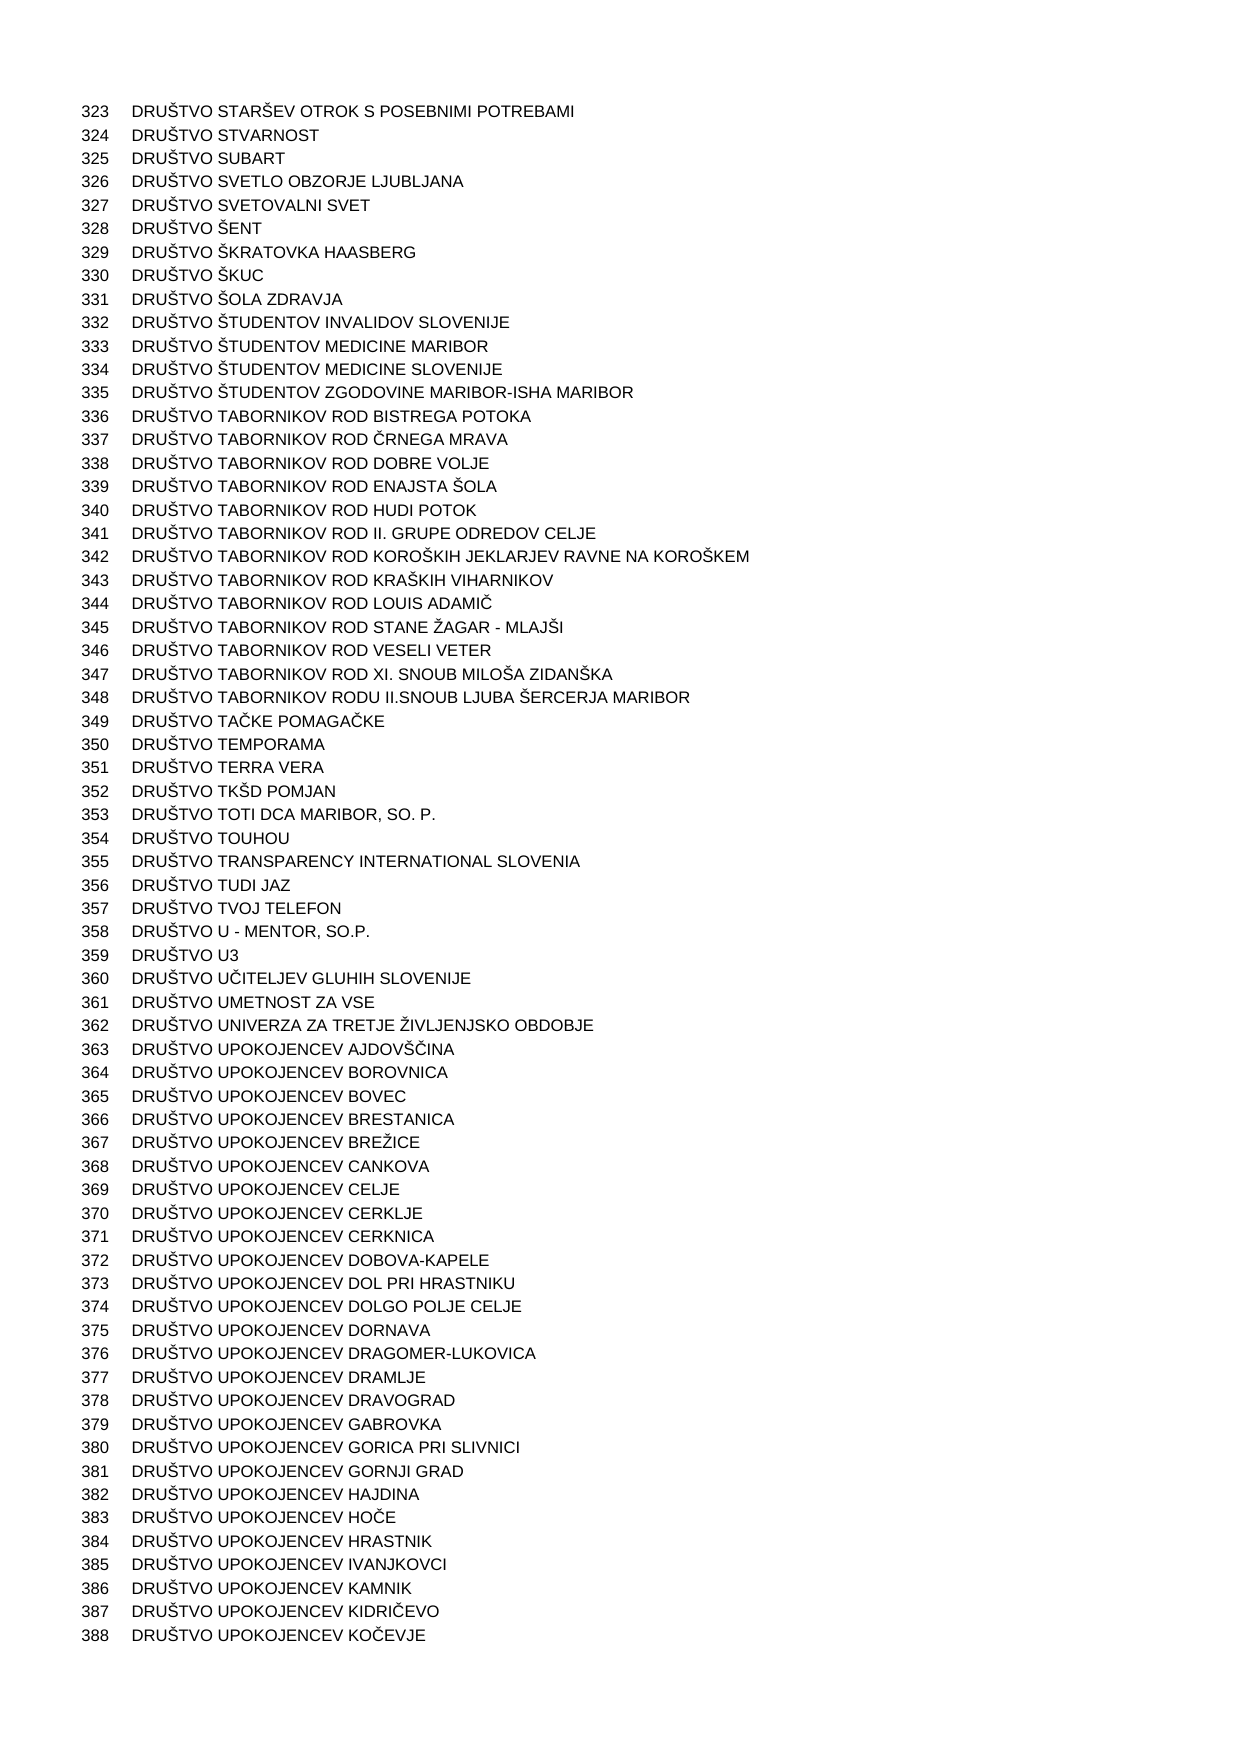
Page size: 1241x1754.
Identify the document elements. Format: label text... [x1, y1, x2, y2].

table_cell 387 [59, 1598, 120, 1621]
table_cell DRUŠTVO TAČKE POMAGAČKE [120, 707, 1168, 731]
table_cell 350 [59, 731, 120, 754]
table_cell 355 [59, 848, 120, 871]
table_cell DRUŠTVO TEMPORAMA [120, 731, 1168, 754]
table_cell DRUŠTVO UPOKOJENCEV IVANJKOVCI [120, 1551, 1168, 1574]
table_cell DRUŠTVO UPOKOJENCEV KIDRIČEVO [120, 1598, 1168, 1621]
table_cell DRUŠTVO UPOKOJENCEV CANKOVA [120, 1153, 1168, 1176]
table_cell DRUŠTVO UPOKOJENCEV BOROVNICA [120, 1059, 1168, 1082]
table_cell 327 [59, 191, 120, 215]
table_cell DRUŠTVO ŠKRATOVKA HAASBERG [120, 238, 1168, 262]
table_cell 344 [59, 590, 120, 613]
table_cell DRUŠTVO ŠTUDENTOV MEDICINE SLOVENIJE [120, 356, 1168, 379]
table_cell 339 [59, 473, 120, 496]
table_cell DRUŠTVO UPOKOJENCEV DOL PRI HRASTNIKU [120, 1270, 1168, 1293]
table_cell 358 [59, 918, 120, 941]
table_cell DRUŠTVO UPOKOJENCEV GABROVKA [120, 1410, 1168, 1434]
table_cell 376 [59, 1340, 120, 1363]
table_cell DRUŠTVO UPOKOJENCEV AJDOVŠČINA [120, 1035, 1168, 1059]
table_cell 356 [59, 871, 120, 894]
table_cell DRUŠTVO TOUHOU [120, 824, 1168, 848]
table_cell DRUŠTVO TABORNIKOV RODU II.SNOUB LJUBA ŠERCERJA MARIBOR [120, 684, 1168, 707]
table_cell DRUŠTVO TABORNIKOV ROD XI. SNOUB MILOŠA ZIDANŠKA [120, 660, 1168, 684]
table_cell 332 [59, 309, 120, 332]
table_cell DRUŠTVO TKŠD POMJAN [120, 778, 1168, 801]
table_cell 385 [59, 1551, 120, 1574]
table_cell DRUŠTVO UPOKOJENCEV DOBOVA-KAPELE [120, 1246, 1168, 1269]
table_cell DRUŠTVO ŠTUDENTOV ZGODOVINE MARIBOR-ISHA MARIBOR [120, 379, 1168, 402]
table_cell DRUŠTVO UPOKOJENCEV DOLGO POLJE CELJE [120, 1293, 1168, 1316]
table_cell 388 [59, 1621, 120, 1644]
table_cell DRUŠTVO UPOKOJENCEV CELJE [120, 1176, 1168, 1199]
table_cell 333 [59, 332, 120, 356]
table_cell DRUŠTVO UPOKOJENCEV BRESTANICA [120, 1106, 1168, 1129]
table_cell DRUŠTVO TABORNIKOV ROD ENAJSTA ŠOLA [120, 473, 1168, 496]
table_cell 373 [59, 1270, 120, 1293]
table_cell DRUŠTVO UPOKOJENCEV HOČE [120, 1504, 1168, 1527]
table_cell 345 [59, 613, 120, 637]
table_cell DRUŠTVO ŠTUDENTOV INVALIDOV SLOVENIJE [120, 309, 1168, 332]
table_cell DRUŠTVO U - MENTOR, SO.P. [120, 918, 1168, 941]
table_cell DRUŠTVO ŠENT [120, 215, 1168, 238]
table_cell DRUŠTVO TRANSPARENCY INTERNATIONAL SLOVENIA [120, 848, 1168, 871]
table_cell 361 [59, 988, 120, 1012]
table_cell 371 [59, 1223, 120, 1246]
table_cell 337 [59, 426, 120, 449]
table_cell DRUŠTVO TABORNIKOV ROD HUDI POTOK [120, 496, 1168, 519]
table_cell 372 [59, 1246, 120, 1269]
table_cell 348 [59, 684, 120, 707]
table_cell 377 [59, 1363, 120, 1387]
table_cell 384 [59, 1528, 120, 1551]
table_cell 360 [59, 965, 120, 988]
table_cell 354 [59, 824, 120, 848]
table_cell DRUŠTVO TABORNIKOV ROD STANE ŽAGAR - MLAJŠI [120, 613, 1168, 637]
table_cell 374 [59, 1293, 120, 1316]
table_cell DRUŠTVO UPOKOJENCEV DRAVOGRAD [120, 1387, 1168, 1410]
table_cell DRUŠTVO UPOKOJENCEV GORICA PRI SLIVNICI [120, 1434, 1168, 1457]
table_cell 386 [59, 1574, 120, 1598]
table_cell DRUŠTVO TABORNIKOV ROD KRAŠKIH VIHARNIKOV [120, 566, 1168, 590]
table_cell DRUŠTVO UPOKOJENCEV CERKNICA [120, 1223, 1168, 1246]
table_cell DRUŠTVO STARŠEV OTROK S POSEBNIMI POTREBAMI [120, 98, 1168, 121]
table_cell 379 [59, 1410, 120, 1434]
table_cell DRUŠTVO TABORNIKOV ROD ČRNEGA MRAVA [120, 426, 1168, 449]
table_cell DRUŠTVO SVETOVALNI SVET [120, 191, 1168, 215]
table_cell 343 [59, 566, 120, 590]
table_cell 331 [59, 285, 120, 309]
table_cell 368 [59, 1153, 120, 1176]
table_cell DRUŠTVO TABORNIKOV ROD II. GRUPE ODREDOV CELJE [120, 520, 1168, 543]
table_cell DRUŠTVO STVARNOST [120, 121, 1168, 144]
table_cell DRUŠTVO UČITELJEV GLUHIH SLOVENIJE [120, 965, 1168, 988]
table_cell 334 [59, 356, 120, 379]
table_cell DRUŠTVO TOTI DCA MARIBOR, SO. P. [120, 801, 1168, 824]
table_cell 370 [59, 1199, 120, 1223]
table_cell DRUŠTVO UMETNOST ZA VSE [120, 988, 1168, 1012]
table_cell 336 [59, 403, 120, 426]
table_cell 325 [59, 145, 120, 168]
table_cell DRUŠTVO TABORNIKOV ROD KOROŠKIH JEKLARJEV RAVNE NA KOROŠKEM [120, 543, 1168, 566]
table_cell DRUŠTVO UPOKOJENCEV DRAMLJE [120, 1363, 1168, 1387]
table_cell 352 [59, 778, 120, 801]
table_cell DRUŠTVO ŠOLA ZDRAVJA [120, 285, 1168, 309]
table_cell 363 [59, 1035, 120, 1059]
table_cell DRUŠTVO UPOKOJENCEV BOVEC [120, 1082, 1168, 1106]
table_cell 364 [59, 1059, 120, 1082]
table_cell DRUŠTVO TABORNIKOV ROD VESELI VETER [120, 637, 1168, 660]
table_cell 353 [59, 801, 120, 824]
table_cell 328 [59, 215, 120, 238]
table_cell DRUŠTVO SUBART [120, 145, 1168, 168]
table_cell 347 [59, 660, 120, 684]
table_cell 324 [59, 121, 120, 144]
table_cell 375 [59, 1316, 120, 1340]
table_cell DRUŠTVO TABORNIKOV ROD LOUIS ADAMIČ [120, 590, 1168, 613]
table_cell 365 [59, 1082, 120, 1106]
table_cell DRUŠTVO TVOJ TELEFON [120, 895, 1168, 918]
table_cell DRUŠTVO UPOKOJENCEV HRASTNIK [120, 1528, 1168, 1551]
table_cell 338 [59, 449, 120, 473]
table_cell 330 [59, 262, 120, 285]
table_cell DRUŠTVO U3 [120, 941, 1168, 965]
table_cell 367 [59, 1129, 120, 1152]
table_cell 340 [59, 496, 120, 519]
table_cell 349 [59, 707, 120, 731]
table_cell DRUŠTVO ŠKUC [120, 262, 1168, 285]
table_cell DRUŠTVO UPOKOJENCEV CERKLJE [120, 1199, 1168, 1223]
table_cell 323 [59, 98, 120, 121]
table_cell DRUŠTVO UPOKOJENCEV KOČEVJE [120, 1621, 1168, 1644]
table_cell DRUŠTVO UPOKOJENCEV HAJDINA [120, 1481, 1168, 1504]
table_cell 357 [59, 895, 120, 918]
table_cell DRUŠTVO TABORNIKOV ROD BISTREGA POTOKA [120, 403, 1168, 426]
table_cell 351 [59, 754, 120, 777]
table_cell DRUŠTVO SVETLO OBZORJE LJUBLJANA [120, 168, 1168, 191]
table_cell DRUŠTVO UNIVERZA ZA TRETJE ŽIVLJENJSKO OBDOBJE [120, 1012, 1168, 1035]
table_cell DRUŠTVO TABORNIKOV ROD DOBRE VOLJE [120, 449, 1168, 473]
table_cell 341 [59, 520, 120, 543]
table_cell 380 [59, 1434, 120, 1457]
table_cell 346 [59, 637, 120, 660]
table_cell 369 [59, 1176, 120, 1199]
table_cell 366 [59, 1106, 120, 1129]
table_cell DRUŠTVO TUDI JAZ [120, 871, 1168, 894]
table_cell DRUŠTVO TERRA VERA [120, 754, 1168, 777]
table_cell DRUŠTVO UPOKOJENCEV KAMNIK [120, 1574, 1168, 1598]
table_cell 383 [59, 1504, 120, 1527]
table_cell 359 [59, 941, 120, 965]
table_cell 381 [59, 1457, 120, 1481]
table_cell 362 [59, 1012, 120, 1035]
table_cell DRUŠTVO UPOKOJENCEV GORNJI GRAD [120, 1457, 1168, 1481]
table_cell DRUŠTVO UPOKOJENCEV DRAGOMER-LUKOVICA [120, 1340, 1168, 1363]
table_cell 382 [59, 1481, 120, 1504]
table_cell DRUŠTVO ŠTUDENTOV MEDICINE MARIBOR [120, 332, 1168, 356]
table_cell 335 [59, 379, 120, 402]
table_cell 342 [59, 543, 120, 566]
table_cell 378 [59, 1387, 120, 1410]
table_cell 326 [59, 168, 120, 191]
table_cell 329 [59, 238, 120, 262]
table_cell DRUŠTVO UPOKOJENCEV DORNAVA [120, 1316, 1168, 1340]
table_cell DRUŠTVO UPOKOJENCEV BREŽICE [120, 1129, 1168, 1152]
